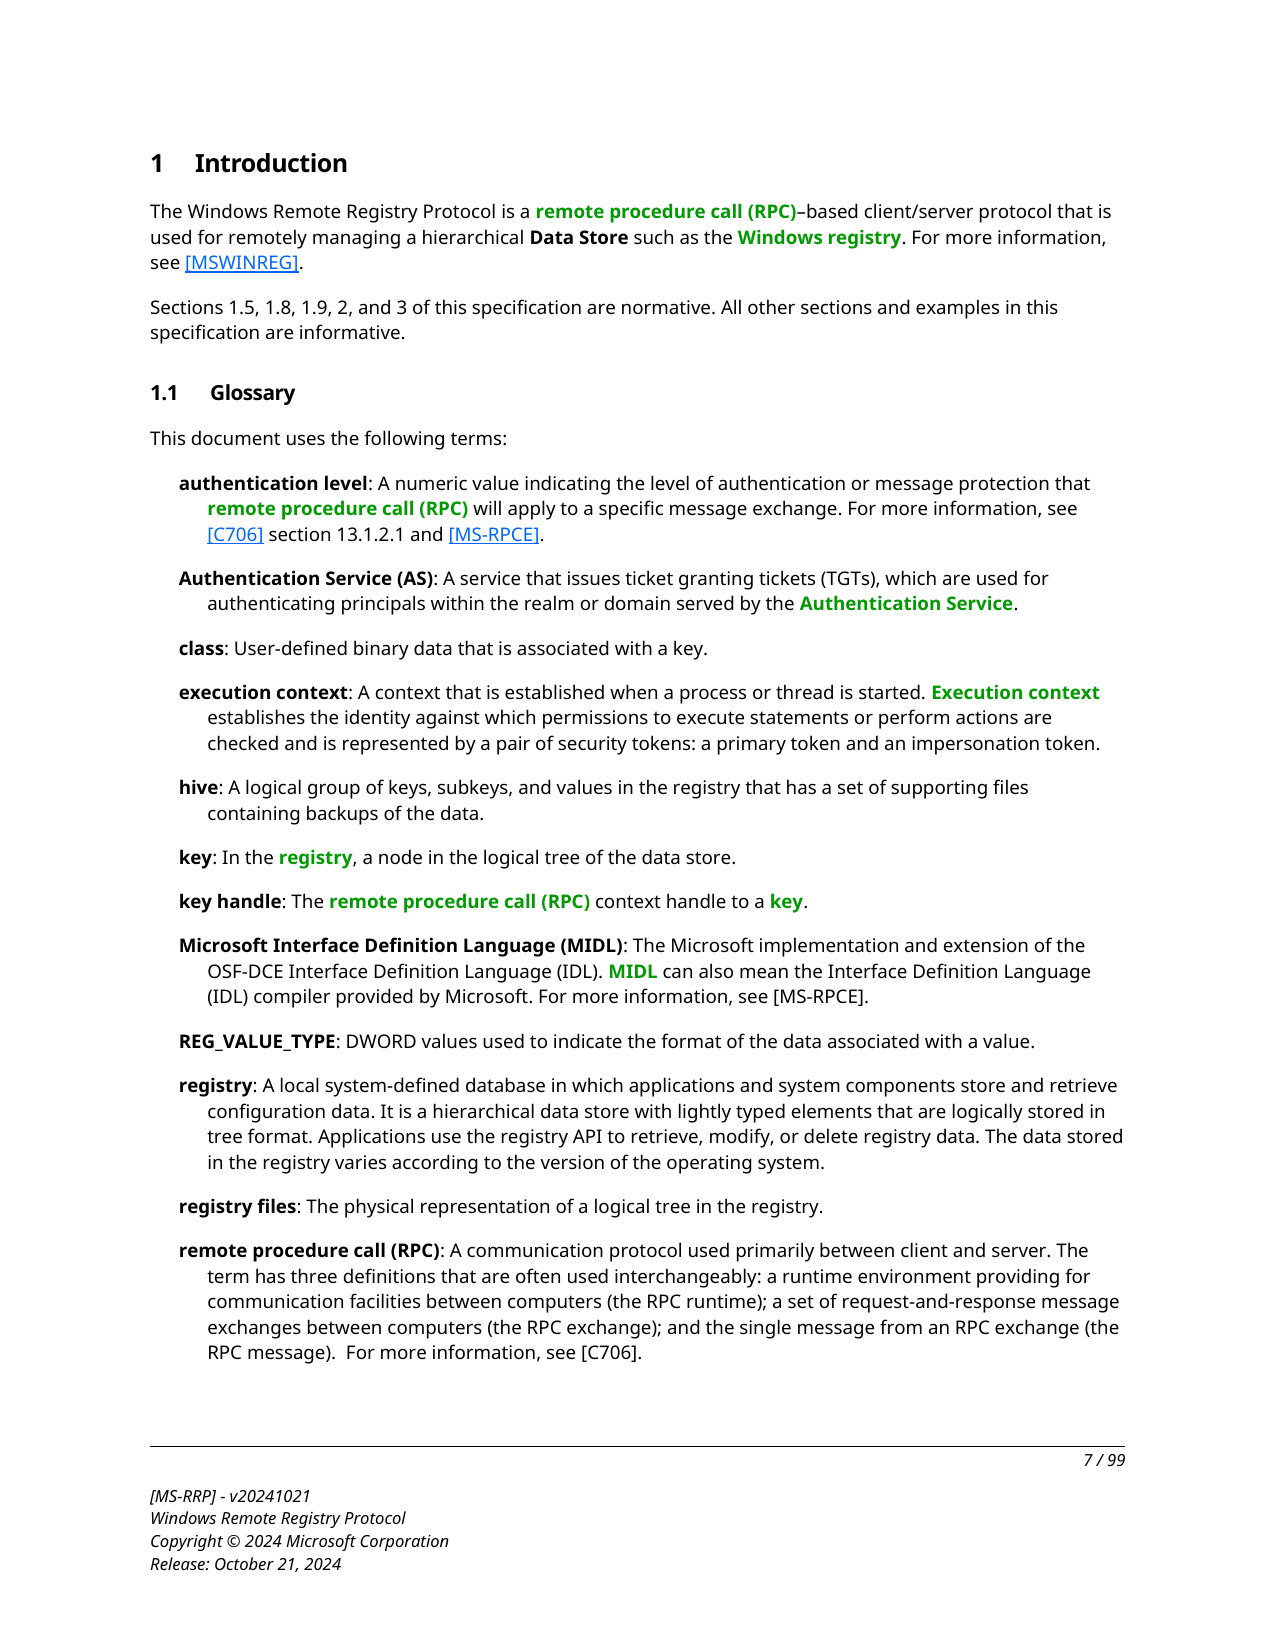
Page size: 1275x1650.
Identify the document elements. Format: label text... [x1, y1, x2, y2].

text key handle: The remote procedure call (RPC) context handle to a key. [178, 888, 1125, 914]
text remote procedure call (RPC): A communication protocol used primarily between client and server. The term has three definitions that are often used interchangeably: a runtime environment providing for communication facilities between computers (the RPC runtime); a set of request-and-response message exchanges between computers (the RPC exchange); and the single message from an RPC exchange (the RPC message). For more information, see [C706]. [178, 1237, 1125, 1365]
text Sections 1.5, 1.8, 1.9, 2, and 3 of this specification are normative. All other sections and examples in this specification are informative. [150, 294, 1125, 345]
text The Windows Remote Registry Protocol is a remote procedure call (RPC)–based client/server protocol that is used for remotely managing a hierarchical Data Store such as the Windows registry. For more information, see [MSWINREG]. [150, 199, 1125, 275]
text Authentication Service (AS): A service that issues ticket granting tickets (TGTs), which are used for authenticating principals within the realm or domain served by the Authentication Service. [178, 565, 1125, 616]
text registry files: The physical representation of a logical tree in the registry. [178, 1193, 1125, 1219]
text class: User-defined binary data that is associated with a key. [178, 635, 1125, 660]
text REG_VALUE_TYPE: DWORD values used to indicate the format of the data associated with a value. [178, 1028, 1125, 1054]
subtitle Introduction [150, 146, 1125, 180]
text key: In the registry, a node in the logical tree of the data store. [178, 844, 1125, 870]
text Microsoft Interface Definition Language (MIDL): The Microsoft implementation and extension of the OSF-DCE Interface Definition Language (IDL). MIDL can also mean the Interface Definition Language (IDL) compiler provided by Microsoft. For more information, see [MS-RPCE]. [178, 933, 1125, 1009]
text registry: A local system-defined database in which applications and system components store and retrieve configuration data. It is a hierarchical data store with lightly typed elements that are logically stored in tree format. Applications use the registry API to retrieve, modify, or delete registry data. The data stored in the registry varies according to the version of the operating system. [178, 1072, 1125, 1174]
text hive: A logical group of keys, subkeys, and values in the registry that has a set of supporting files containing backups of the data. [178, 774, 1125, 826]
subtitle Glossary [150, 378, 1125, 407]
text authentication level: A numeric value indicating the level of authentication or message protection that remote procedure call (RPC) will apply to a specific message exchange. For more information, see [C706] section 13.1.2.1 and [MS-RPCE]. [178, 470, 1125, 546]
text This document uses the following terms: [150, 426, 1125, 451]
text execution context: A context that is established when a process or thread is started. Execution context establishes the identity against which permissions to execute statements or perform actions are checked and is represented by a pair of security tokens: a primary token and an impersonation token. [178, 679, 1125, 756]
